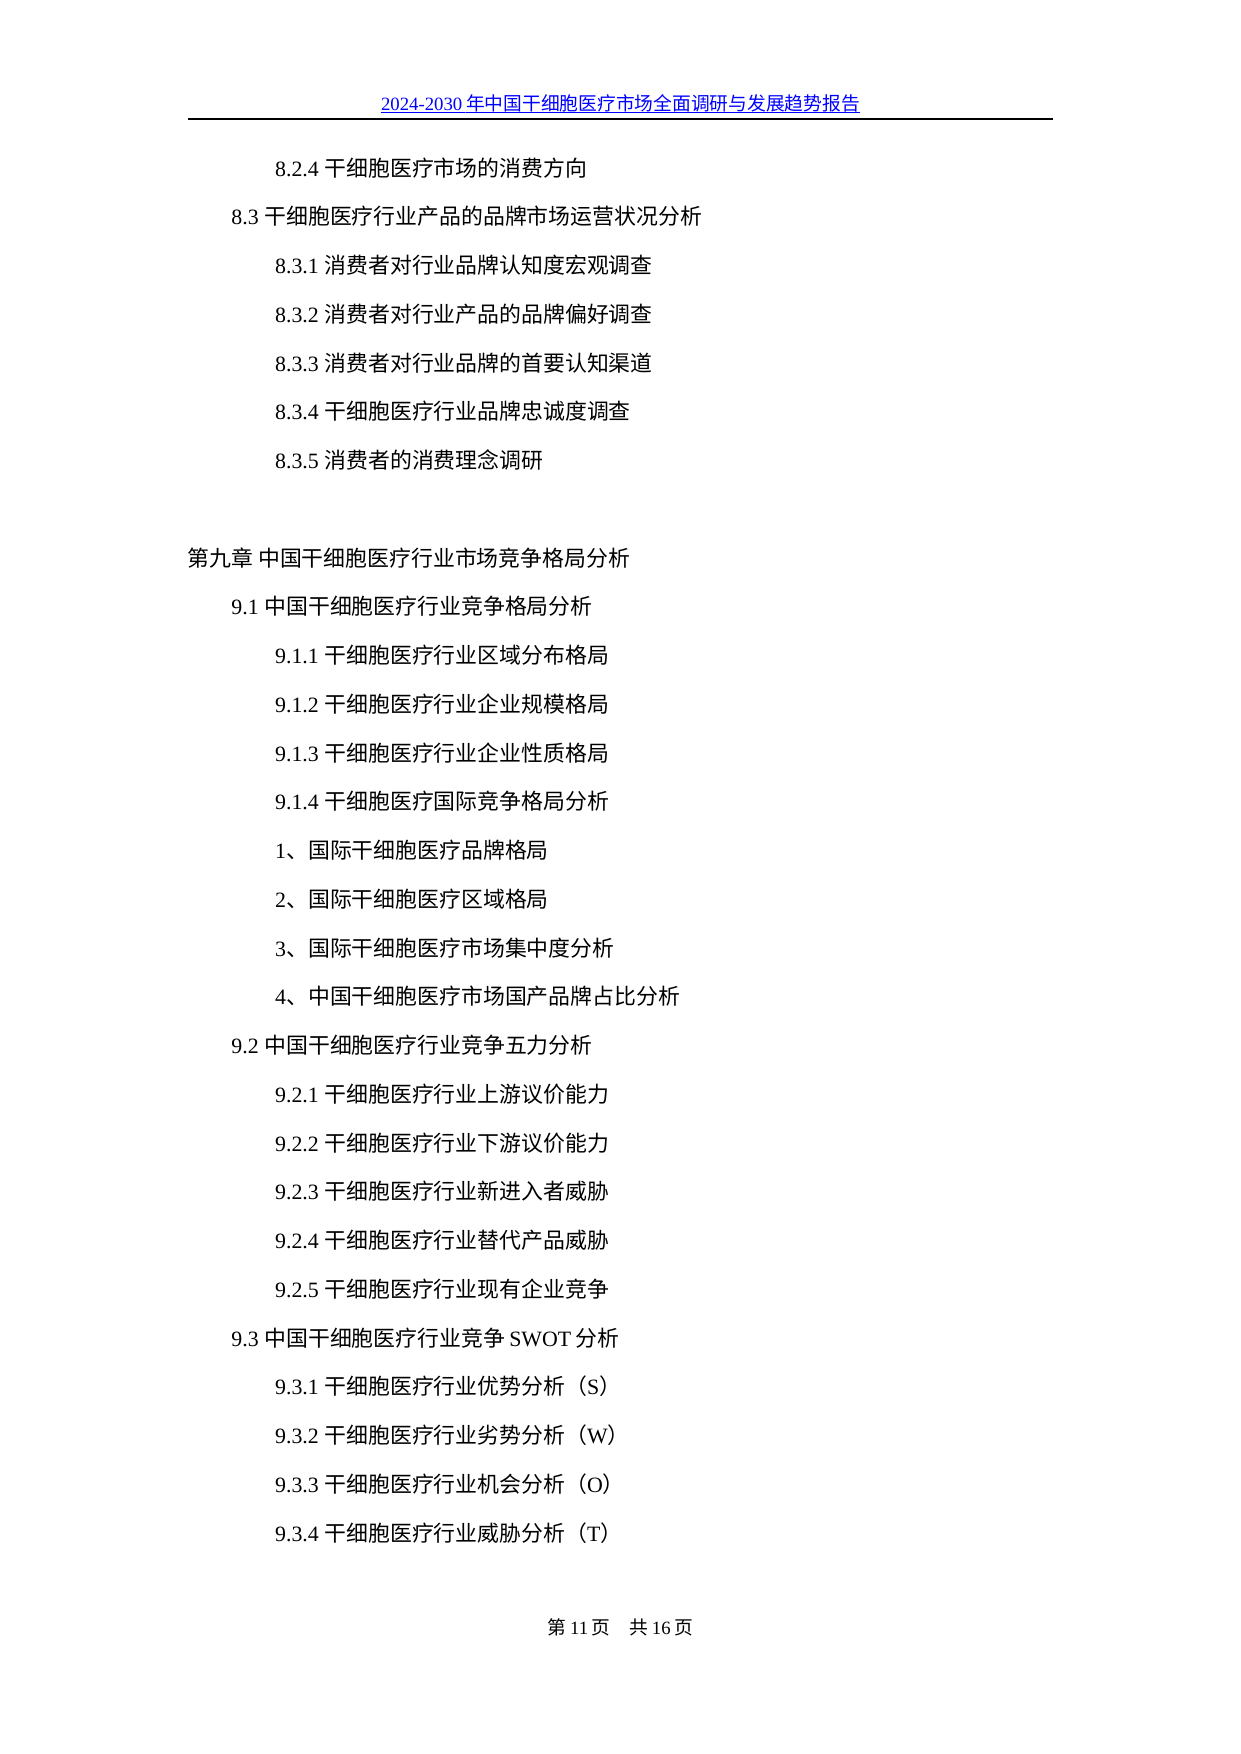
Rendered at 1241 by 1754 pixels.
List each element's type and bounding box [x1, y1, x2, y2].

text [187, 150, 1053, 1548]
